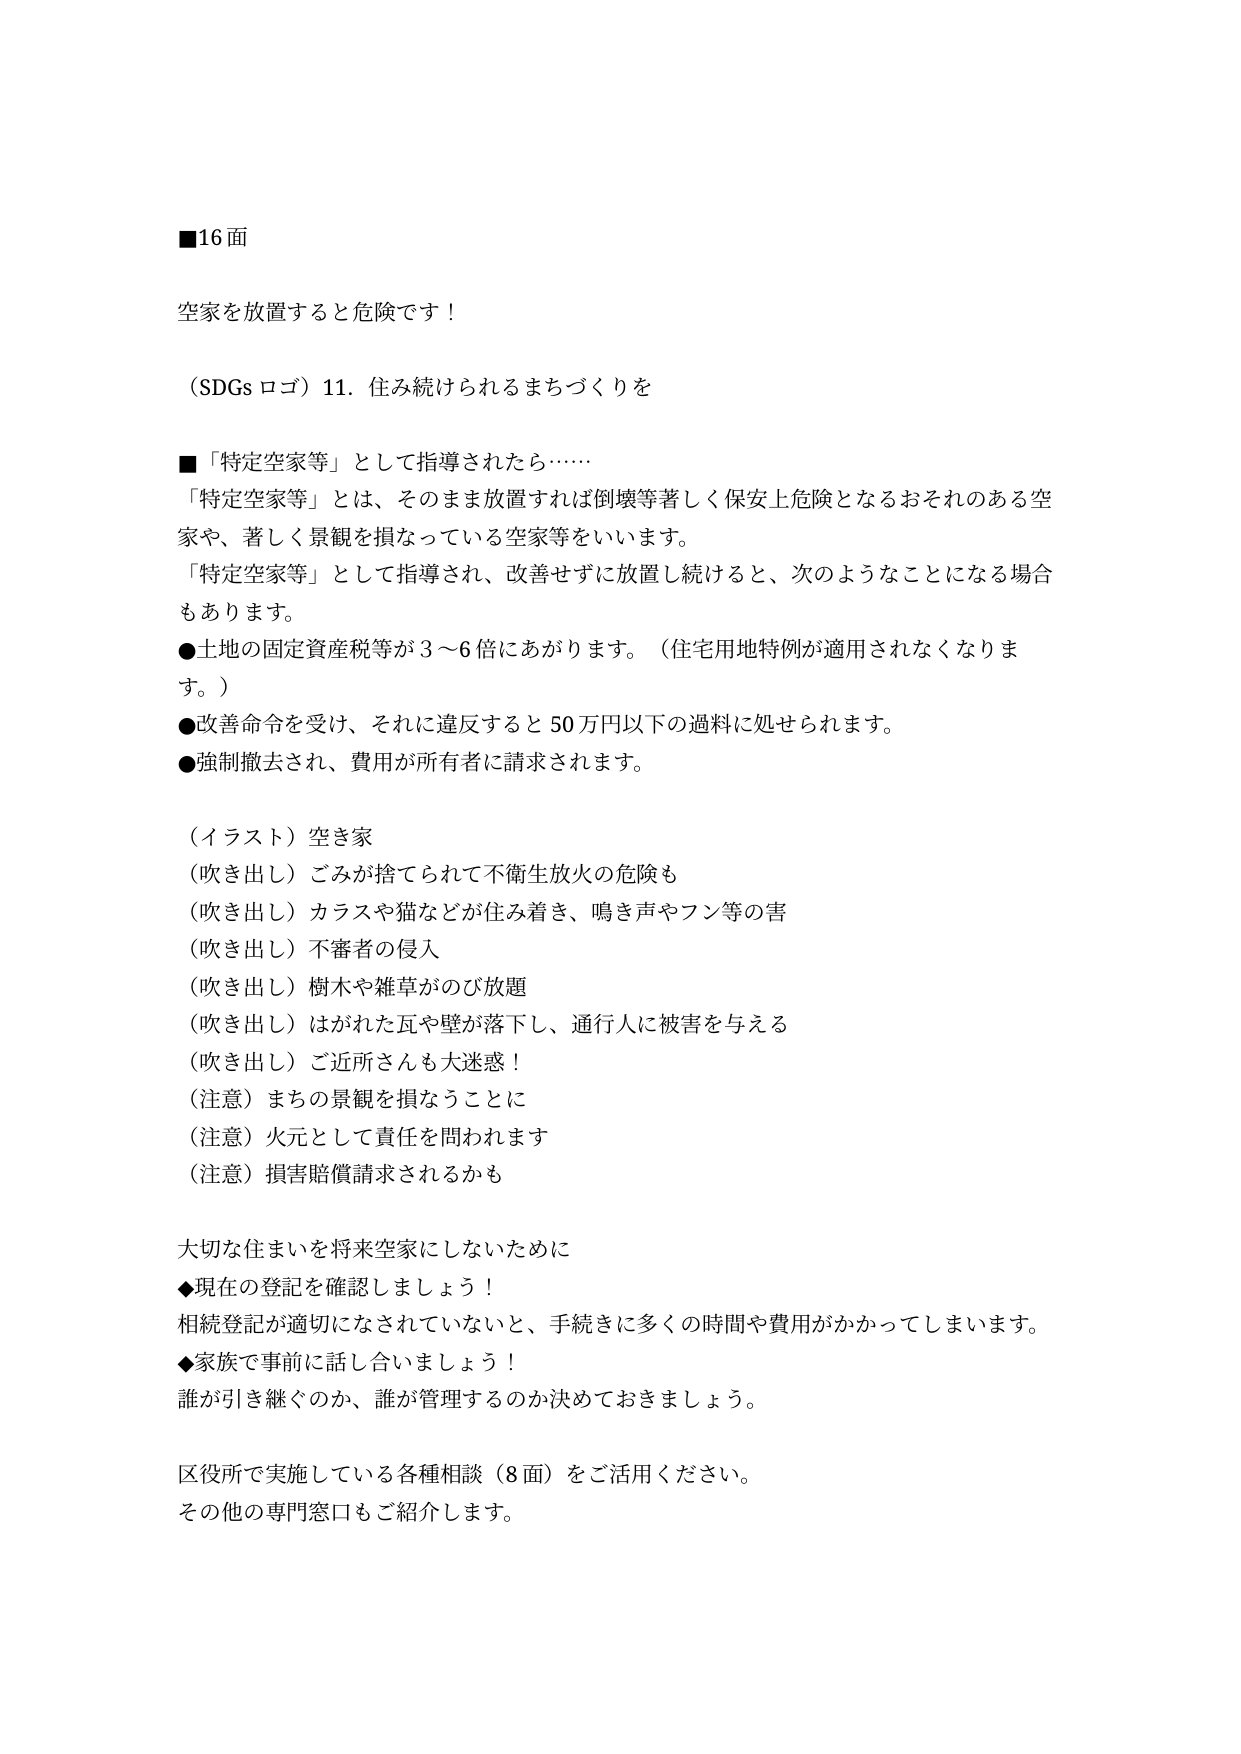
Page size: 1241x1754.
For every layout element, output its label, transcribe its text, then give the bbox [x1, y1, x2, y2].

text （注意）損害賠償請求されるかも [177, 1154, 1063, 1192]
text 「特定空家等」とは、そのまま放置すれば倒壊等著しく保安上危険となるおそれのある空家や、著しく景観を損なっている空家等をいいます。 [177, 479, 1063, 554]
text ●土地の固定資産税等が３〜6倍にあがります。（住宅用地特例が適用されなくなります。） [177, 629, 1063, 704]
text （イラスト）空き家 [177, 817, 1063, 854]
text （吹き出し）不審者の侵入 [177, 929, 1063, 967]
text 誰が引き継ぐのか、誰が管理するのか決めておきましょう。 [177, 1379, 1063, 1417]
text ●改善命令を受け、それに違反すると50万円以下の過料に処せられます。 [177, 704, 1063, 742]
text （SDGsロゴ）11．住み続けられるまちづくりを [177, 367, 1063, 404]
text （吹き出し）ごみが捨てられて不衛生放火の危険も [177, 854, 1063, 892]
text （吹き出し）はがれた瓦や壁が落下し、通行人に被害を与える [177, 1004, 1063, 1042]
text 「特定空家等」として指導され、改善せずに放置し続けると、次のようなことになる場合もあります。 [177, 554, 1063, 629]
text （吹き出し）カラスや猫などが住み着き、鳴き声やフン等の害 [177, 892, 1063, 929]
text ◆現在の登記を確認しましょう！ [177, 1267, 1063, 1304]
text 大切な住まいを将来空家にしないために [177, 1229, 1063, 1267]
text ●強制撤去され、費用が所有者に請求されます。 [177, 742, 1063, 779]
text （注意）まちの景観を損なうことに [177, 1079, 1063, 1117]
text 相続登記が適切になされていないと、手続きに多くの時間や費用がかかってしまいます。 [177, 1304, 1063, 1342]
text （注意）火元として責任を問われます [177, 1117, 1063, 1154]
text ■16面 [177, 217, 1063, 254]
text （吹き出し）ご近所さんも大迷惑！ [177, 1042, 1063, 1079]
text ■「特定空家等」として指導されたら…… [177, 442, 1063, 479]
text その他の専門窓口もご紹介します。 [177, 1492, 1063, 1529]
text 区役所で実施している各種相談（8面）をご活用ください。 [177, 1454, 1063, 1492]
text （吹き出し）樹木や雑草がのび放題 [177, 967, 1063, 1004]
text ◆家族で事前に話し合いましょう！ [177, 1342, 1063, 1379]
text 空家を放置すると危険です！ [177, 292, 1063, 329]
